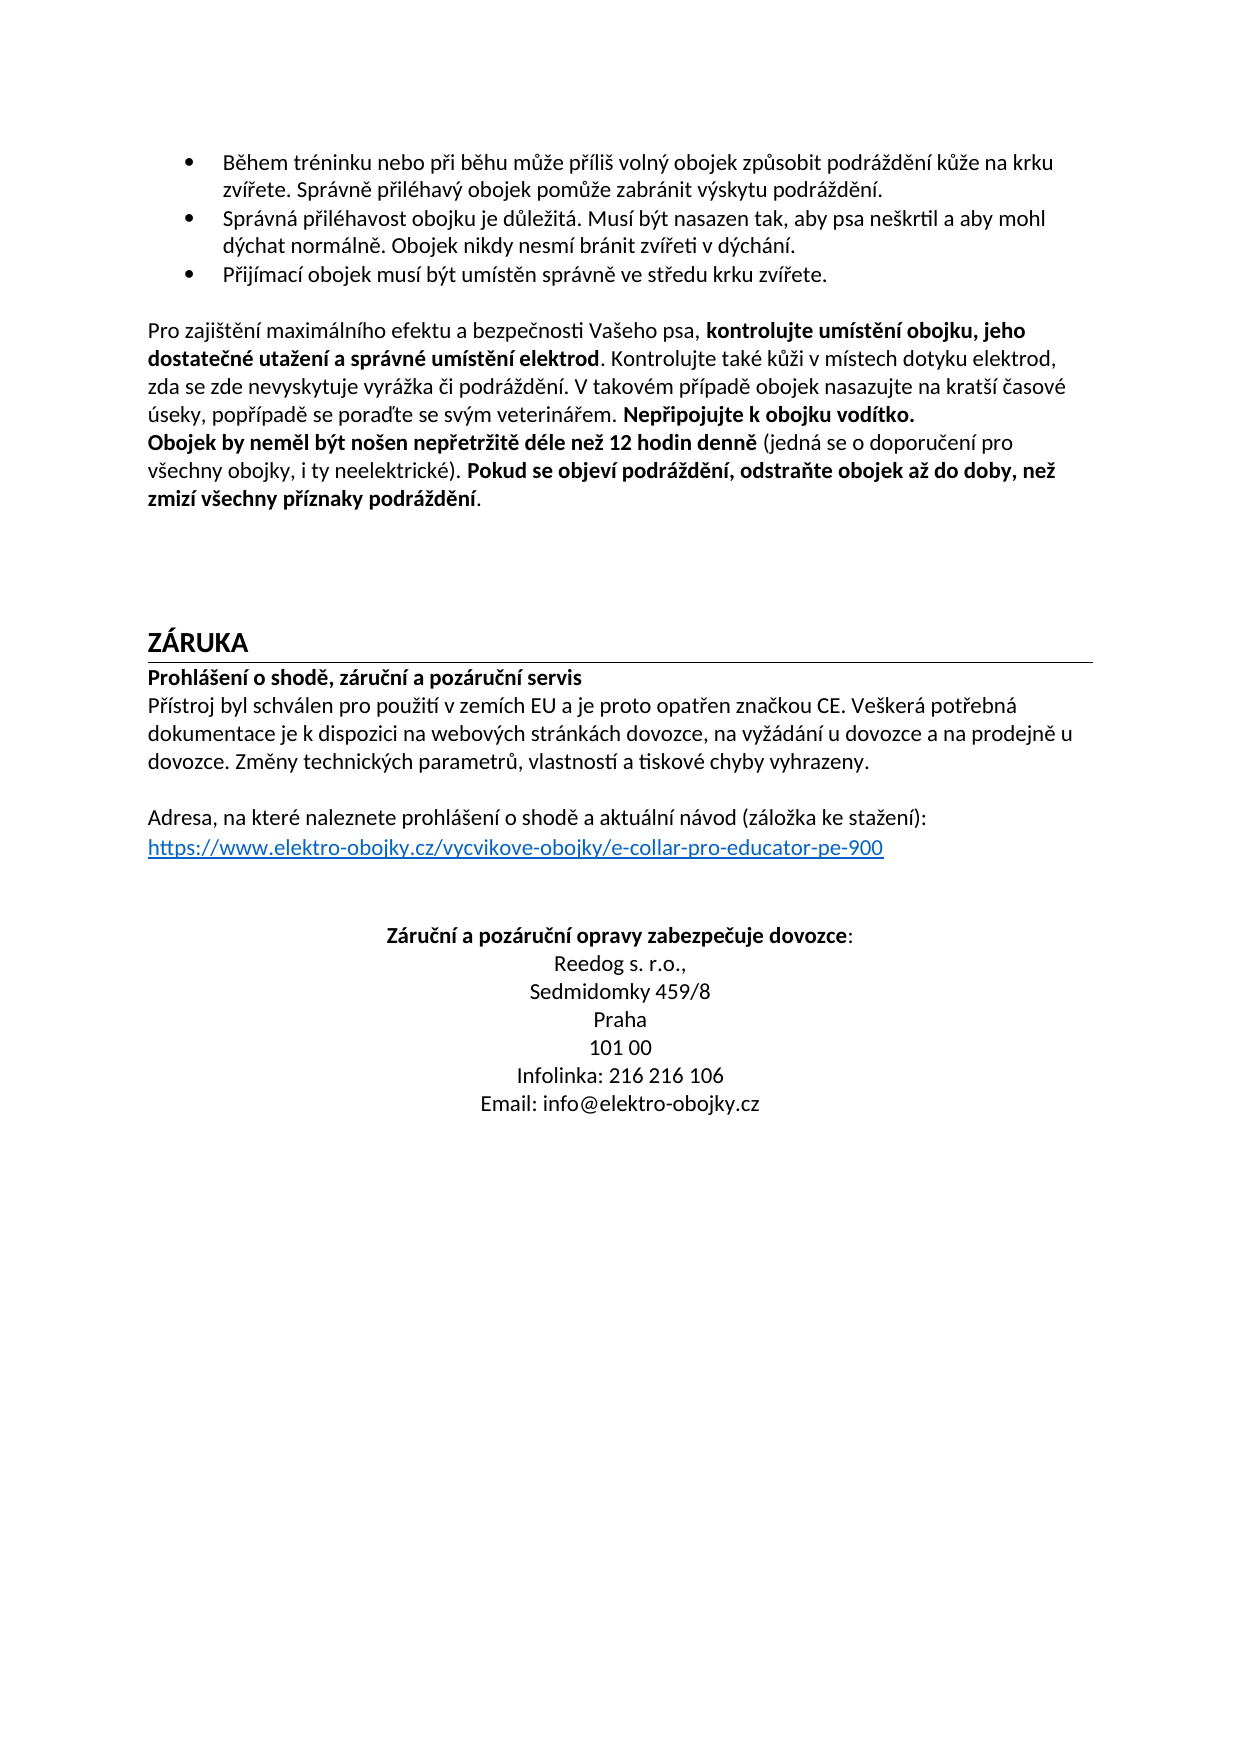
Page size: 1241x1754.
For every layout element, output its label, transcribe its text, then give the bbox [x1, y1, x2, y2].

text Sedmidomky 459/8 [148, 977, 1093, 1006]
text Email: info@elektro-obojky.cz [148, 1089, 1093, 1118]
text 101 00 [148, 1033, 1093, 1062]
list Přijímací obojek musí být umístěn správně ve středu krku zvířete. [185, 260, 1093, 288]
list Správná přiléhavost obojku je důležitá. Musí být nasazen tak, aby psa neškrtil a aby mohl dýchat normálně. Obojek nikdy nesmí bránit zvířeti v dýchání. [185, 204, 1093, 260]
text Přístroj byl schválen pro použití v zemích EU a je proto opatřen značkou CE. Veškerá potřebná dokumentace je k dispozici na webových stránkách dovozce, na vyžádání u dovozce a na prodejně u dovozce. Změny technických parametrů, vlastností a tiskové chyby vyhrazeny. [148, 691, 1093, 775]
text Pro zajištění maximálního efektu a bezpečnosti Vašeho psa, kontrolujte umístění obojku, jeho dostatečné utažení a správné umístění elektrod. Kontrolujte také kůži v místech dotyku elektrod, zda se zde nevyskytuje vyrážka či podráždění. V takovém případě obojek nasazujte na kratší časové úseky, popřípadě se poraďte se svým veterinářem. Nepřipojujte k obojku vodítko. [148, 316, 1093, 428]
text Záruční a pozáruční opravy zabezpečuje dovozce: [148, 921, 1093, 949]
text ZÁRUKA [148, 624, 1093, 662]
text Obojek by neměl být nošen nepřetržitě déle než 12 hodin denně (jedná se o doporučení pro všechny obojky, i ty neelektrické). Pokud se objeví podráždění, odstraňte obojek až do doby, než zmizí všechny příznaky podráždění. [148, 428, 1093, 512]
list Během tréninku nebo při běhu může příliš volný obojek způsobit podráždění kůže na krku zvířete. Správně přiléhavý obojek pomůže zabránit výskytu podráždění. [185, 148, 1093, 204]
text Prohlášení o shodě, záruční a pozáruční servis [148, 663, 1093, 691]
text Infolinka: 216 216 106 [148, 1062, 1093, 1089]
text Reedog s. r.o., [148, 949, 1093, 977]
text https://www.elektro-obojky.cz/vycvikove-obojky/e-collar-pro-educator-pe-900 [148, 833, 1093, 861]
text Praha [148, 1006, 1093, 1033]
text Adresa, na které naleznete prohlášení o shodě a aktuální návod (záložka ke stažení): [148, 803, 1093, 831]
